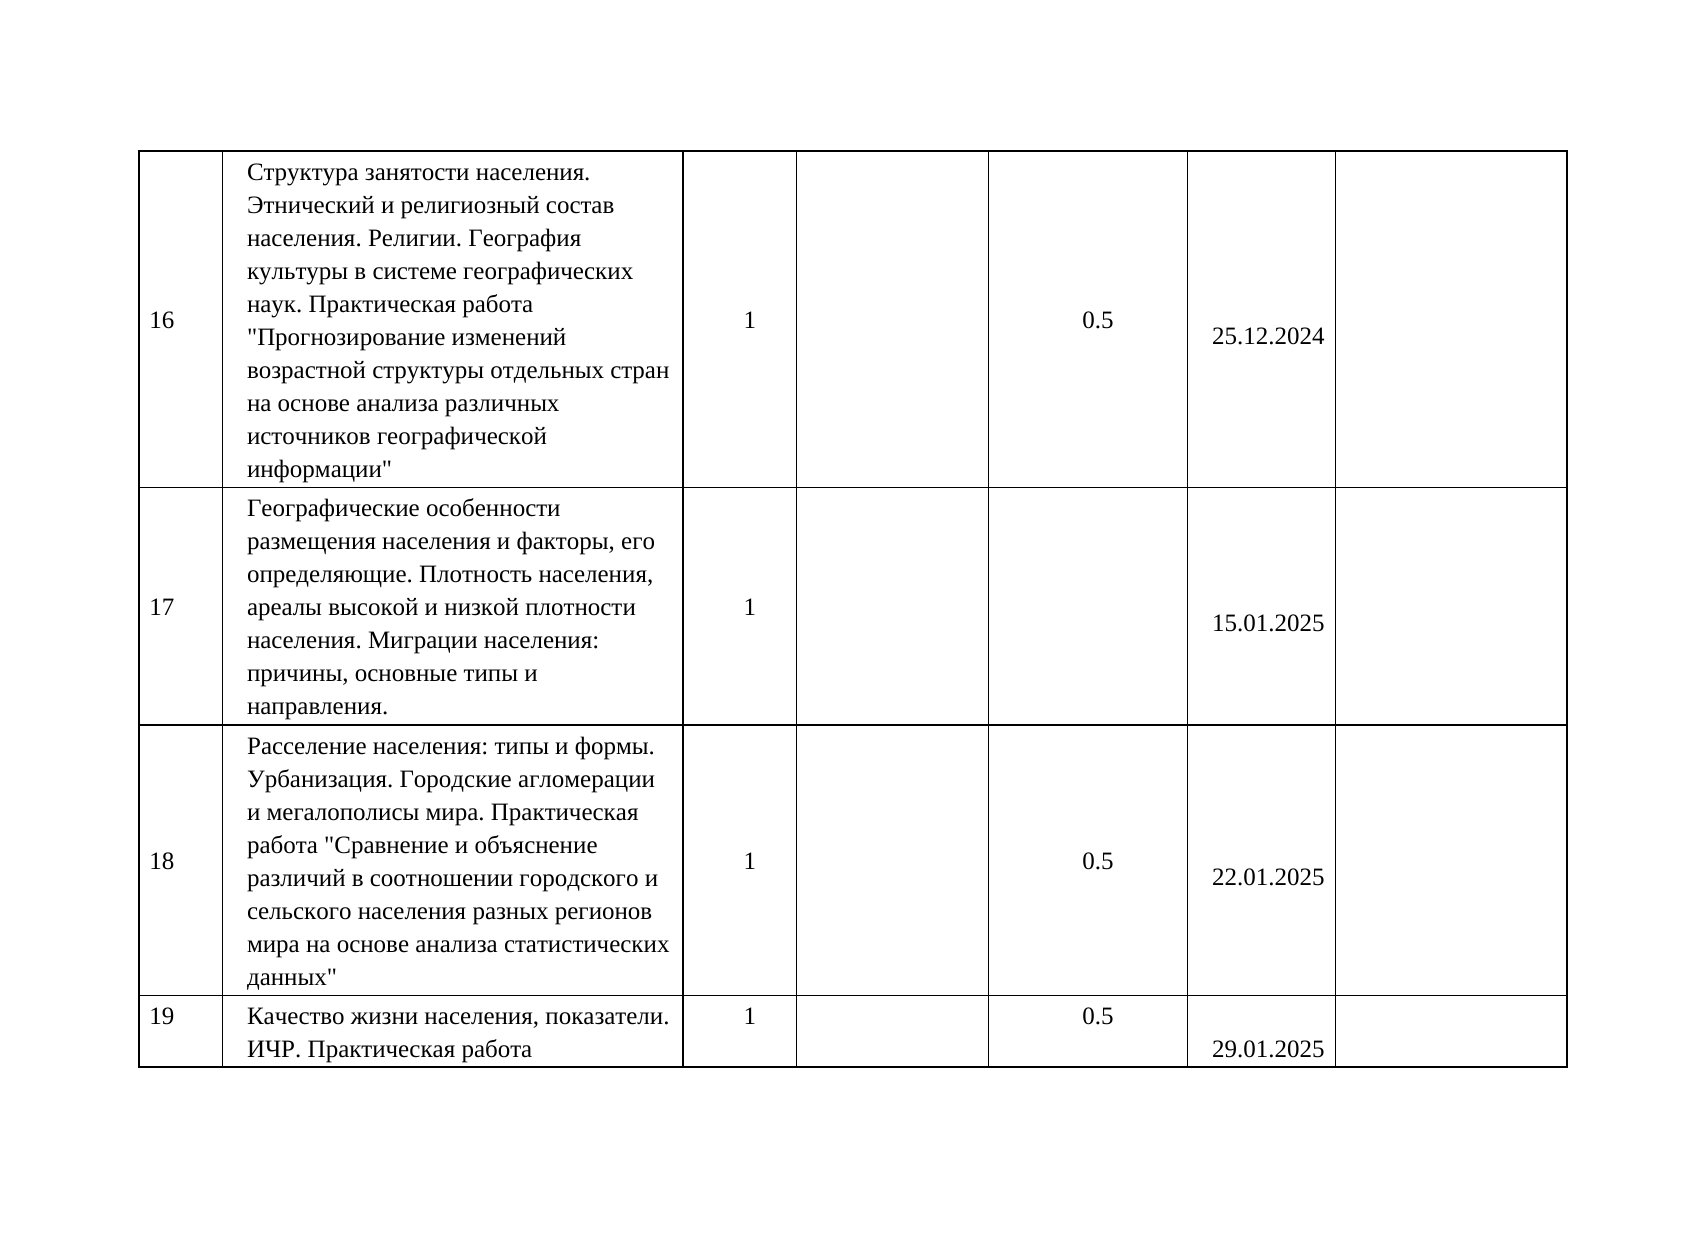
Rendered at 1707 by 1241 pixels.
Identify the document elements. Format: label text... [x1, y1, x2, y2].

table_cell 1 [684, 152, 796, 487]
table_cell Географические особенности размещения населения и факторы, его определяющие. Плотность населения, ареалы высокой и низкой плотности населения. Миграции населения: причины, основные типы и направления. [223, 488, 682, 724]
table_cell 0.5 [989, 996, 1187, 1066]
table_cell [1336, 152, 1566, 487]
table_cell 0.5 [989, 152, 1187, 487]
table_cell [1336, 726, 1566, 994]
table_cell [223, 996, 682, 1066]
table_cell 1 [684, 726, 796, 994]
table_cell 17 [140, 488, 222, 724]
table_cell 29.01.2025 [1188, 996, 1335, 1066]
table_cell Расселение населения: типы и формы. Урбанизация. Городские агломерации и мегалополисы мира. Практическая работа "Сравнение и объяснение различий в соотношении городского и сельского населения разных регионов мира на основе анализа статистических данных" [223, 726, 682, 994]
table_cell 1 [684, 996, 796, 1066]
table_cell [1336, 488, 1566, 724]
table_cell 0.5 [989, 726, 1187, 994]
table_cell [797, 152, 988, 487]
table_cell Структура занятости населения. Этнический и религиозный состав населения. Религии. География культуры в системе географических наук. Практическая работа "Прогнозирование изменений возрастной структуры отдельных стран на основе анализа различных источников географической информации" [223, 152, 682, 487]
table_cell [1336, 996, 1566, 1066]
table_cell 19 [140, 996, 222, 1066]
table_cell 22.01.2025 [1188, 726, 1335, 994]
table_cell 25.12.2024 [1188, 152, 1335, 487]
table_cell [797, 996, 988, 1066]
table_cell 15.01.2025 [1188, 488, 1335, 724]
table_cell 1 [684, 488, 796, 724]
table_cell [797, 726, 988, 994]
table_cell 16 [140, 152, 222, 487]
table_cell [989, 488, 1187, 724]
table_cell 18 [140, 726, 222, 994]
table_cell [797, 488, 988, 724]
